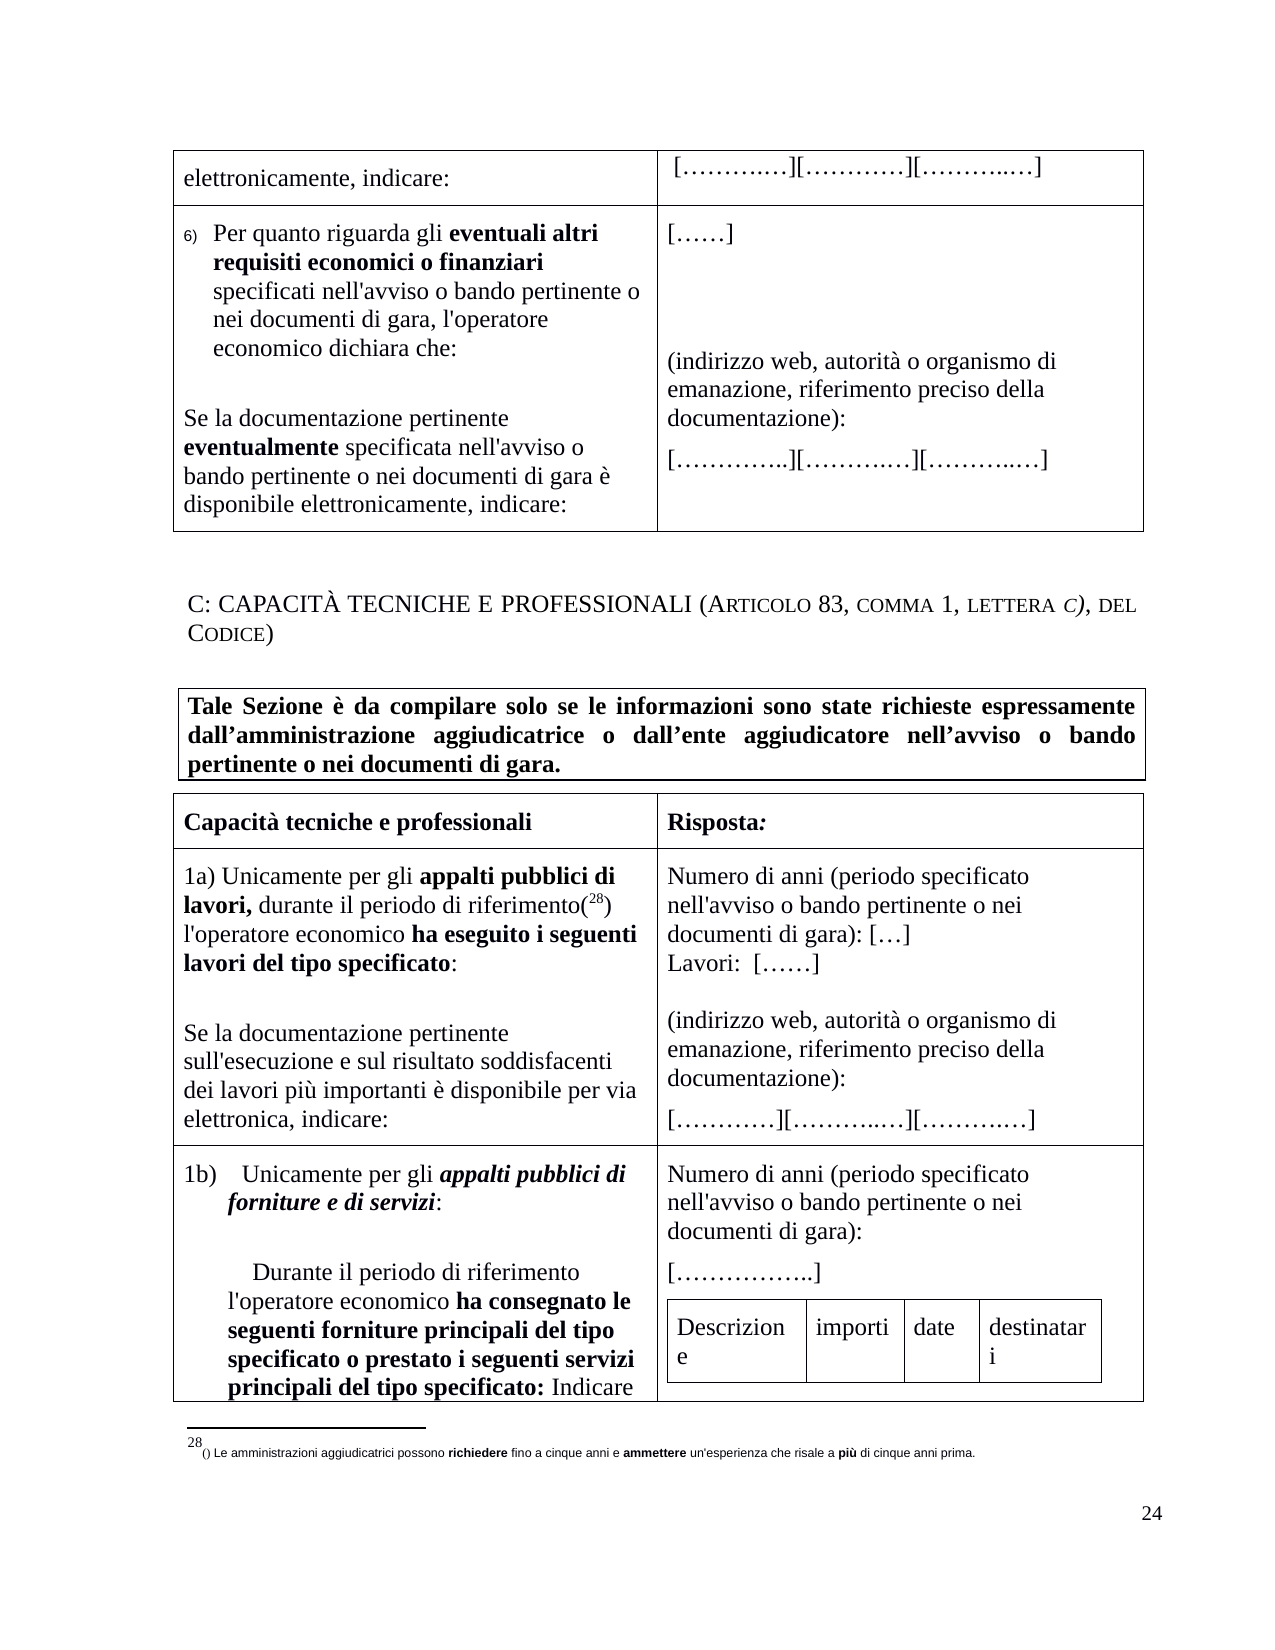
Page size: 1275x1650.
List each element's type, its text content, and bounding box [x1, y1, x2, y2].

table_header Capacità tecniche e professionali [174, 794, 657, 848]
title C: Capacità tecniche e professionali (Articolo 83, comma 1, lettera c), del Codice) [187, 589, 1137, 647]
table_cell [658, 1146, 1143, 1401]
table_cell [174, 1146, 657, 1401]
table_cell Numero di anni (periodo specificato nell'avviso o bando pertinente o nei documenti di gara): […] Lavori: [……] (indirizzo web, autorità o organismo di emanazione, riferimento preciso della documentazione): […………][………..…][……….…] [658, 849, 1143, 1145]
table_cell 1a) Unicamente per gli appalti pubblici di lavori, durante il periodo di riferimento() l'operatore economico ha eseguito i seguenti lavori del tipo specificato: Se la documentazione pertinente sull'esecuzione e sul risultato soddisfacenti dei lavori più importanti è disponibile per via elettronica, indicare: [174, 849, 657, 1145]
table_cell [658, 151, 1143, 205]
table_cell [……] (indirizzo web, autorità o organismo di emanazione, riferimento preciso della documentazione): […………..][……….…][………..…] [658, 206, 1143, 531]
text Tale Sezione è da compilare solo se le informazioni sono state richieste espressamente dall’amministrazione aggiudicatrice o dall’ente aggiudicatore nell’avviso o bando pertinente o nei documenti di gara. [179, 689, 1145, 779]
table_cell Per quanto riguarda gli eventuali altri requisiti economici o finanziari specificati nell'avviso o bando pertinente o nei documenti di gara, l'operatore economico dichiara che: Se la documentazione pertinente eventualmente specificata nell'avviso o bando pertinente o nei documenti di gara è disponibile elettronicamente, indicare: [174, 206, 657, 531]
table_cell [174, 151, 657, 205]
table_header Risposta: [658, 794, 1143, 848]
